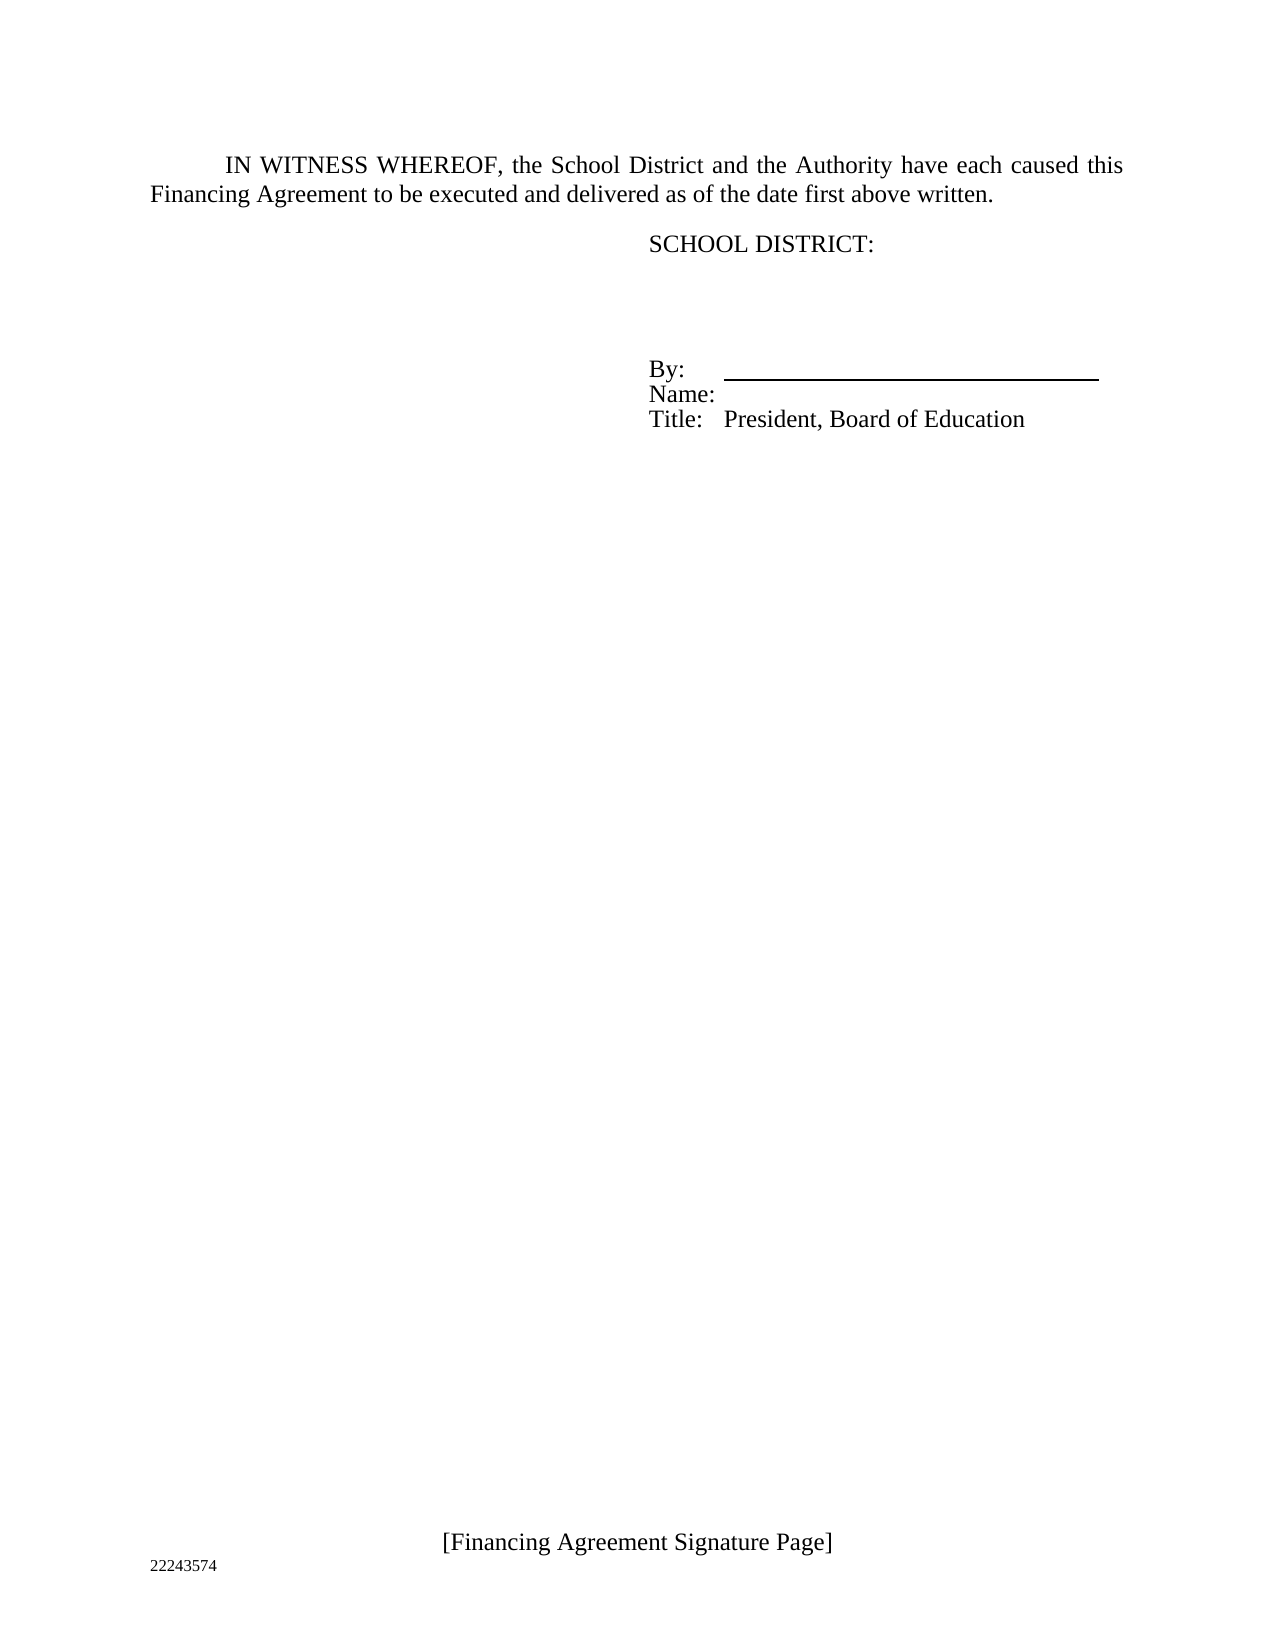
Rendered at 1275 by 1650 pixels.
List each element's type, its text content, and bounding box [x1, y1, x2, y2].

table_header SCHOOL DISTRICT: [638, 233, 1160, 357]
text IN WITNESS WHEREOF, the School District and the Authority have each caused this Financing Agreement to be executed and delivered as of the date first above written. [150, 150, 1125, 207]
table_cell Title: President, Board of Education [638, 408, 1160, 432]
table_cell Name: [638, 383, 1160, 407]
table_cell By: [638, 358, 1160, 382]
